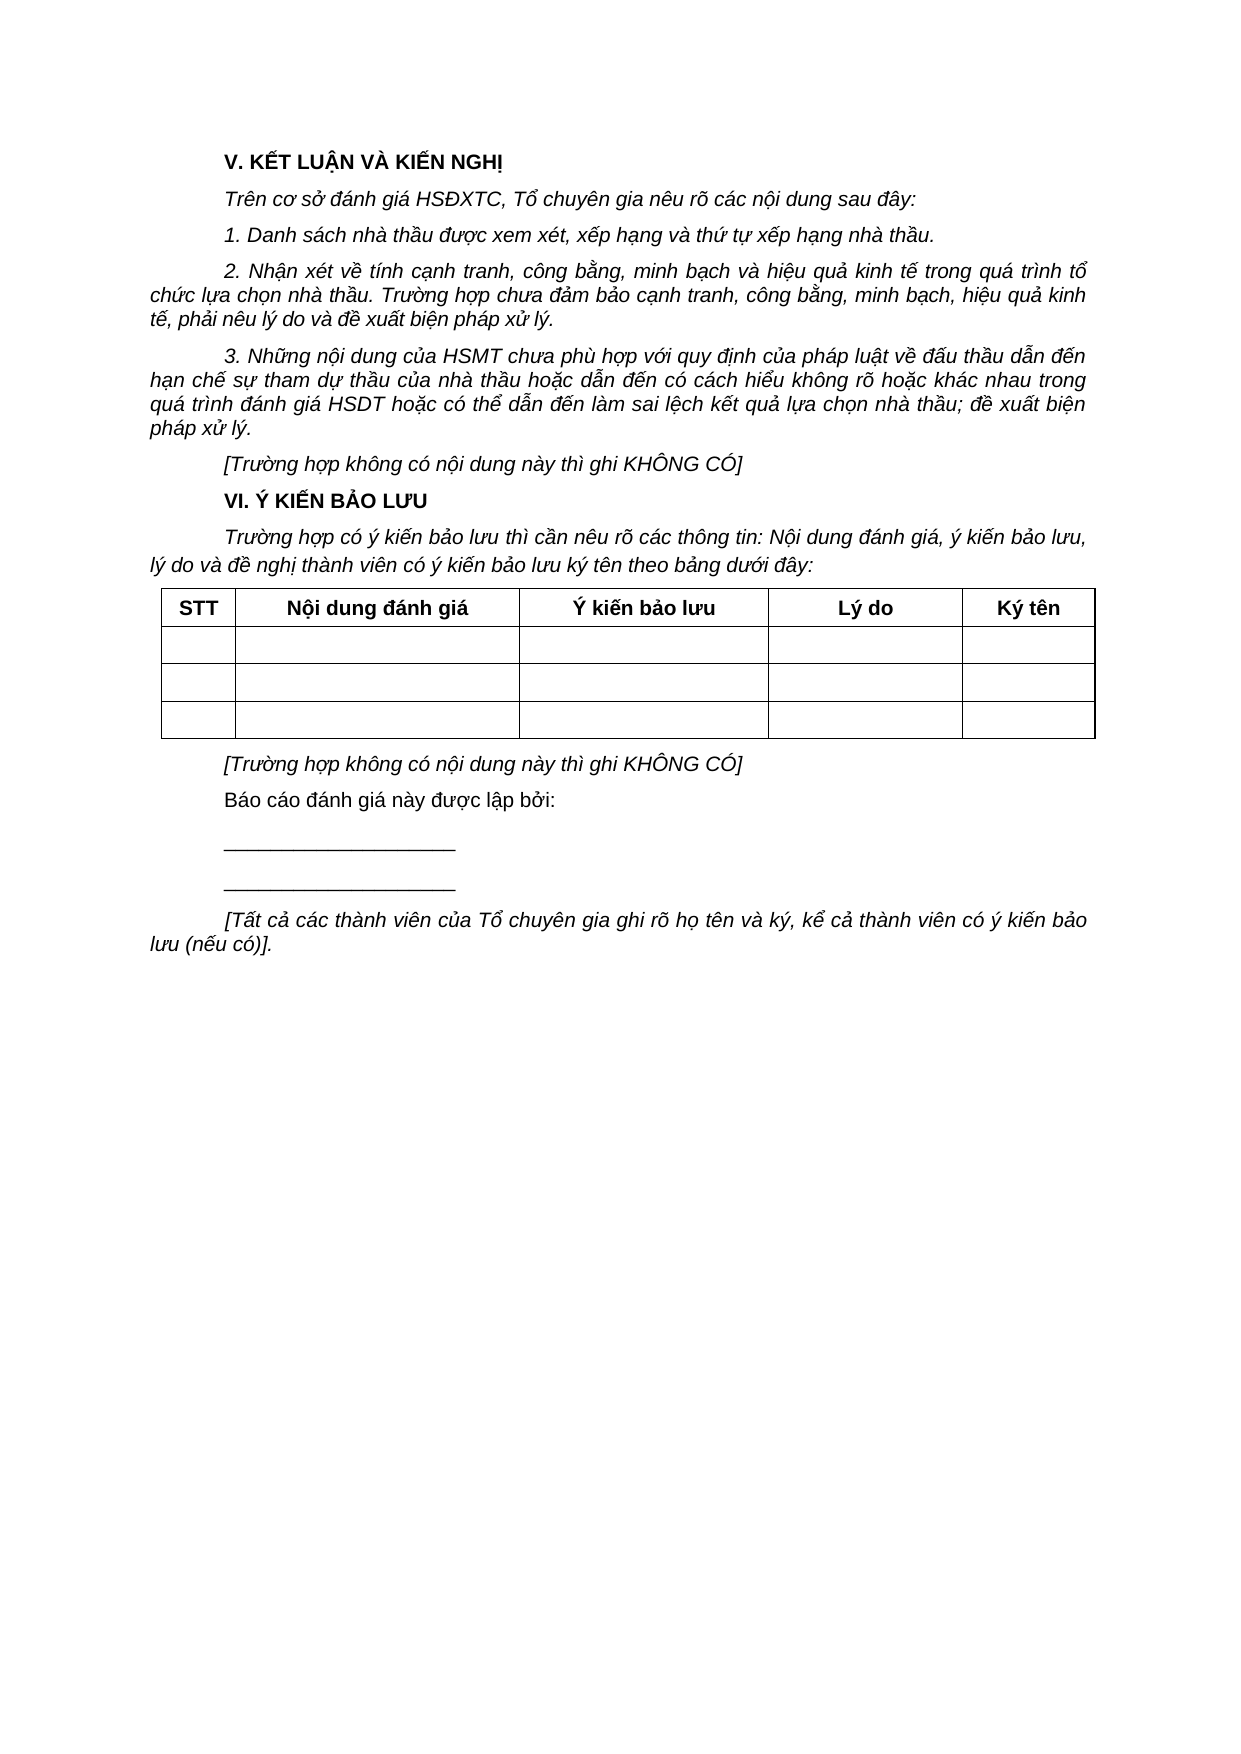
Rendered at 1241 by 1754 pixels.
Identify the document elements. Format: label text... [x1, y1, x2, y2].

text Trường hợp có ý kiến bảo lưu thì cần nêu rõ các thông tin: Nội dung đánh giá, ý kiến bảo lưu, lý do và đề nghị thành viên có ý kiến bảo lưu ký tên theo bảng dưới đây: [150, 525, 1090, 576]
table_cell [236, 627, 519, 663]
text ____________________ [150, 868, 1090, 892]
table_cell [520, 702, 768, 738]
table_cell [520, 664, 768, 701]
table_cell [162, 702, 235, 738]
text ____________________ [150, 828, 1090, 852]
table_header Ý kiến bảo lưu [520, 589, 768, 626]
table_cell [769, 627, 962, 663]
table_header STT [162, 589, 235, 626]
table_cell [963, 702, 1094, 738]
table_cell [520, 627, 768, 663]
table_cell [963, 627, 1094, 663]
table_cell [963, 664, 1094, 701]
subtitle V. KẾT LUẬN VÀ KIẾN NGHỊ [150, 150, 1090, 174]
table_cell [769, 702, 962, 738]
text [Trường hợp không có nội dung này thì ghi KHÔNG CÓ] [150, 752, 1090, 776]
text [Trường hợp không có nội dung này thì ghi KHÔNG CÓ] [150, 452, 1090, 476]
text Trên cơ sở đánh giá HSĐXTC, Tổ chuyên gia nêu rõ các nội dung sau đây: [150, 186, 1090, 210]
text [Tất cả các thành viên của Tổ chuyên gia ghi rõ họ tên và ký, kể cả thành viên có ý kiến bảo lưu (nếu có)]. [150, 908, 1090, 956]
table_cell [236, 664, 519, 701]
text 3. Những nội dung của HSMT chưa phù hợp với quy định của pháp luật về đấu thầu dẫn đến hạn chế sự tham dự thầu của nhà thầu hoặc dẫn đến có cách hiểu không rõ hoặc khác nhau trong quá trình đánh giá HSDT hoặc có thể dẫn đến làm sai lệch kết quả lựa chọn nhà thầu; đề xuất biện pháp xử lý. [150, 344, 1090, 439]
text VI. Ý KIẾN BẢO LƯU [150, 488, 1090, 512]
text 2. Nhận xét về tính cạnh tranh, công bằng, minh bạch và hiệu quả kinh tế trong quá trình tổ chức lựa chọn nhà thầu. Trường hợp chưa đảm bảo cạnh tranh, công bằng, minh bạch, hiệu quả kinh tế, phải nêu lý do và đề xuất biện pháp xử lý. [150, 259, 1090, 331]
subtitle Báo cáo đánh giá này được lập bởi: [150, 788, 1090, 812]
table_cell [769, 664, 962, 701]
table_header Nội dung đánh giá [236, 589, 519, 626]
text 1. Danh sách nhà thầu được xem xét, xếp hạng và thứ tự xếp hạng nhà thầu. [150, 223, 1090, 247]
table_header Lý do [769, 589, 962, 626]
table_cell [236, 702, 519, 738]
table_header Ký tên [963, 589, 1094, 626]
table_cell [162, 664, 235, 701]
table_cell [162, 627, 235, 663]
